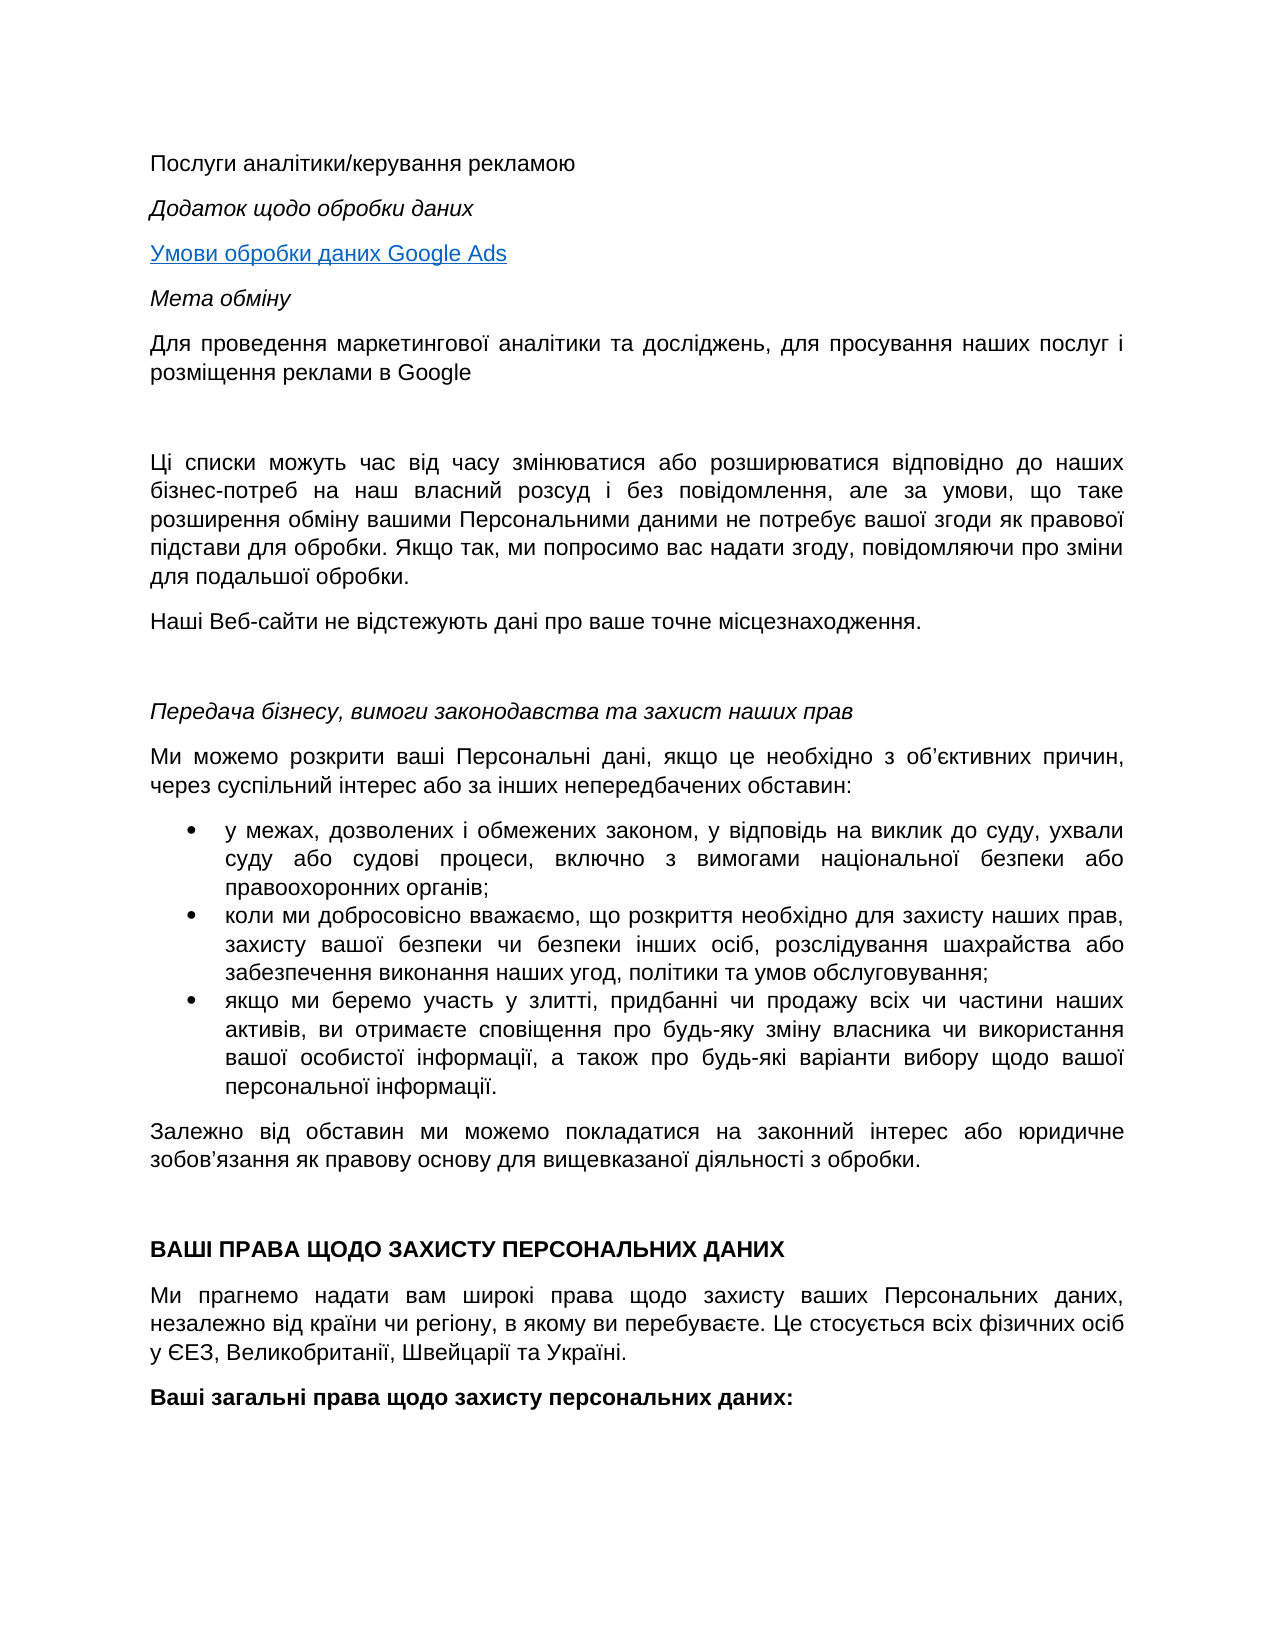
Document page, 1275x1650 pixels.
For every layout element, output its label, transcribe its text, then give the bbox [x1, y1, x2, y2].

text Ці списки можуть час від часу змінюватися або розширюватися відповідно до наших бізнес-потреб на наш власний розсуд і без повідомлення, але за умови, що таке розширення обміну вашими Персональними даними не потребує вашої згоди як правової підстави для обробки. Якщо так, ми попросимо вас надати згоду, повідомляючи про зміни для подальшої обробки. [150, 449, 1125, 589]
list якщо ми беремо участь у злитті, придбанні чи продажу всіх чи частини наших активів, ви отримаєте сповіщення про будь-яку зміну власника чи використання вашої особистої інформації, а також про будь-які варіанти вибору щодо вашої персональної інформації. [187, 987, 1125, 1099]
text Ми прагнемо надати вам широкі права щодо захисту ваших Персональних даних, незалежно від країни чи регіону, в якому ви перебуваєте. Це стосується всіх фізичних осіб у ЄЕЗ, Великобританії, Швейцарії та Україні. [150, 1282, 1125, 1365]
text Ми можемо розкрити ваші Персональні дані, якщо це необхідно з об’єктивних причин, через суспільний інтерес або за інших непередбачених обставин: [150, 743, 1125, 798]
text ВАШІ ПРАВА ЩОДО ЗАХИСТУ ПЕРСОНАЛЬНИХ ДАНИХ [150, 1236, 1125, 1263]
text Для проведення маркетингової аналітики та досліджень, для просування наших послуг і розміщення реклами в Google [150, 330, 1125, 385]
text Додаток щодо обробки даних [150, 195, 1125, 221]
text Умови обробки даних Google Ads [150, 240, 1125, 267]
list у межах, дозволених і обмежених законом, у відповідь на виклик до суду, ухвали суду або судові процеси, включно з вимогами національної безпеки або правоохоронних органів; [187, 817, 1125, 900]
text Наші Веб-сайти не відстежують дані про ваше точне місцезнаходження. [150, 608, 1125, 634]
text Ваші загальні права щодо захисту персональних даних: [150, 1383, 1125, 1410]
text Залежно від обставин ми можемо покладатися на законний інтерес або юридичне зобов’язання як правову основу для вищевказаної діяльності з обробки. [150, 1118, 1125, 1173]
text Передача бізнесу, вимоги законодавства та захист наших прав [150, 698, 1125, 724]
text Послуги аналітики/керування рекламою [150, 150, 1125, 176]
text Мета обміну [150, 285, 1125, 312]
list коли ми добросовісно вважаємо, що розкриття необхідно для захисту наших прав, захисту вашої безпеки чи безпеки інших осіб, розслідування шахрайства або забезпечення виконання наших угод, політики та умов обслуговування; [187, 902, 1125, 985]
